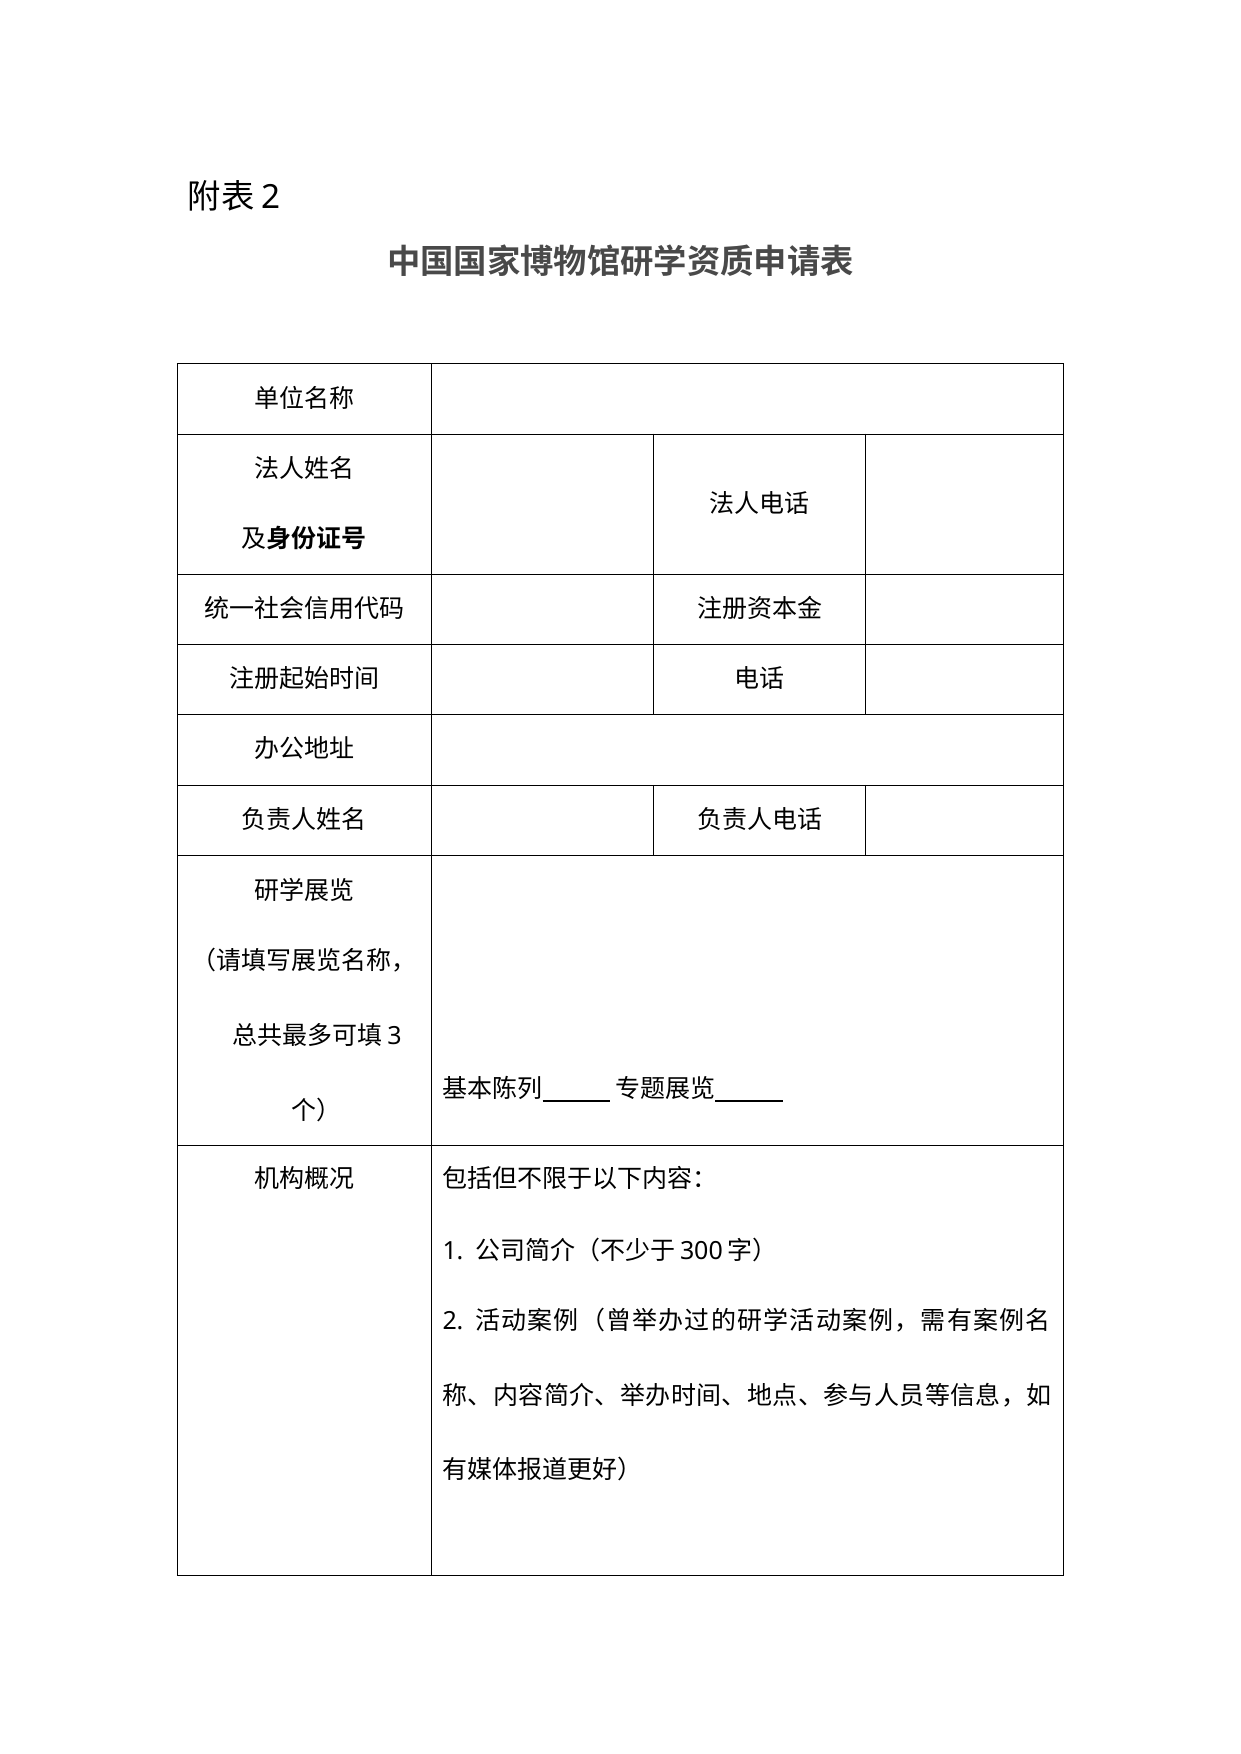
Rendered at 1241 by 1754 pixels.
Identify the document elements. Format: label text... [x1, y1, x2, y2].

table_cell [866, 575, 1063, 644]
table_cell [432, 435, 653, 574]
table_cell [432, 1146, 1063, 1575]
table_cell 法人姓名 及身份证号 [178, 435, 431, 574]
table_cell [432, 786, 653, 855]
table_cell [432, 645, 653, 714]
table_cell 法人电话 [654, 435, 865, 574]
table_cell [866, 435, 1063, 574]
table_cell 注册起始时间 [178, 645, 431, 714]
table_cell [432, 575, 653, 644]
table_cell [866, 645, 1063, 714]
table_cell 统一社会信用代码 [178, 575, 431, 644]
table_cell 基本陈列 专题展览 [432, 856, 1063, 1144]
table_cell 注册资本金 [654, 575, 865, 644]
table_cell 研学展览 （请填写展览名称，总共最多可填3个） [178, 856, 431, 1144]
table_cell 机构概况 [178, 1146, 431, 1575]
table_cell 负责人电话 [654, 786, 865, 855]
text 附表2 [187, 162, 1053, 227]
table_cell 电话 [654, 645, 865, 714]
table_cell [432, 715, 1063, 785]
table_cell 负责人姓名 [178, 786, 431, 855]
subtitle 中国国家博物馆研学资质申请表 [187, 227, 1053, 292]
table_header [432, 364, 1063, 433]
table_header 单位名称 [178, 364, 431, 433]
table_cell 办公地址 [178, 715, 431, 785]
table_cell [866, 786, 1063, 855]
